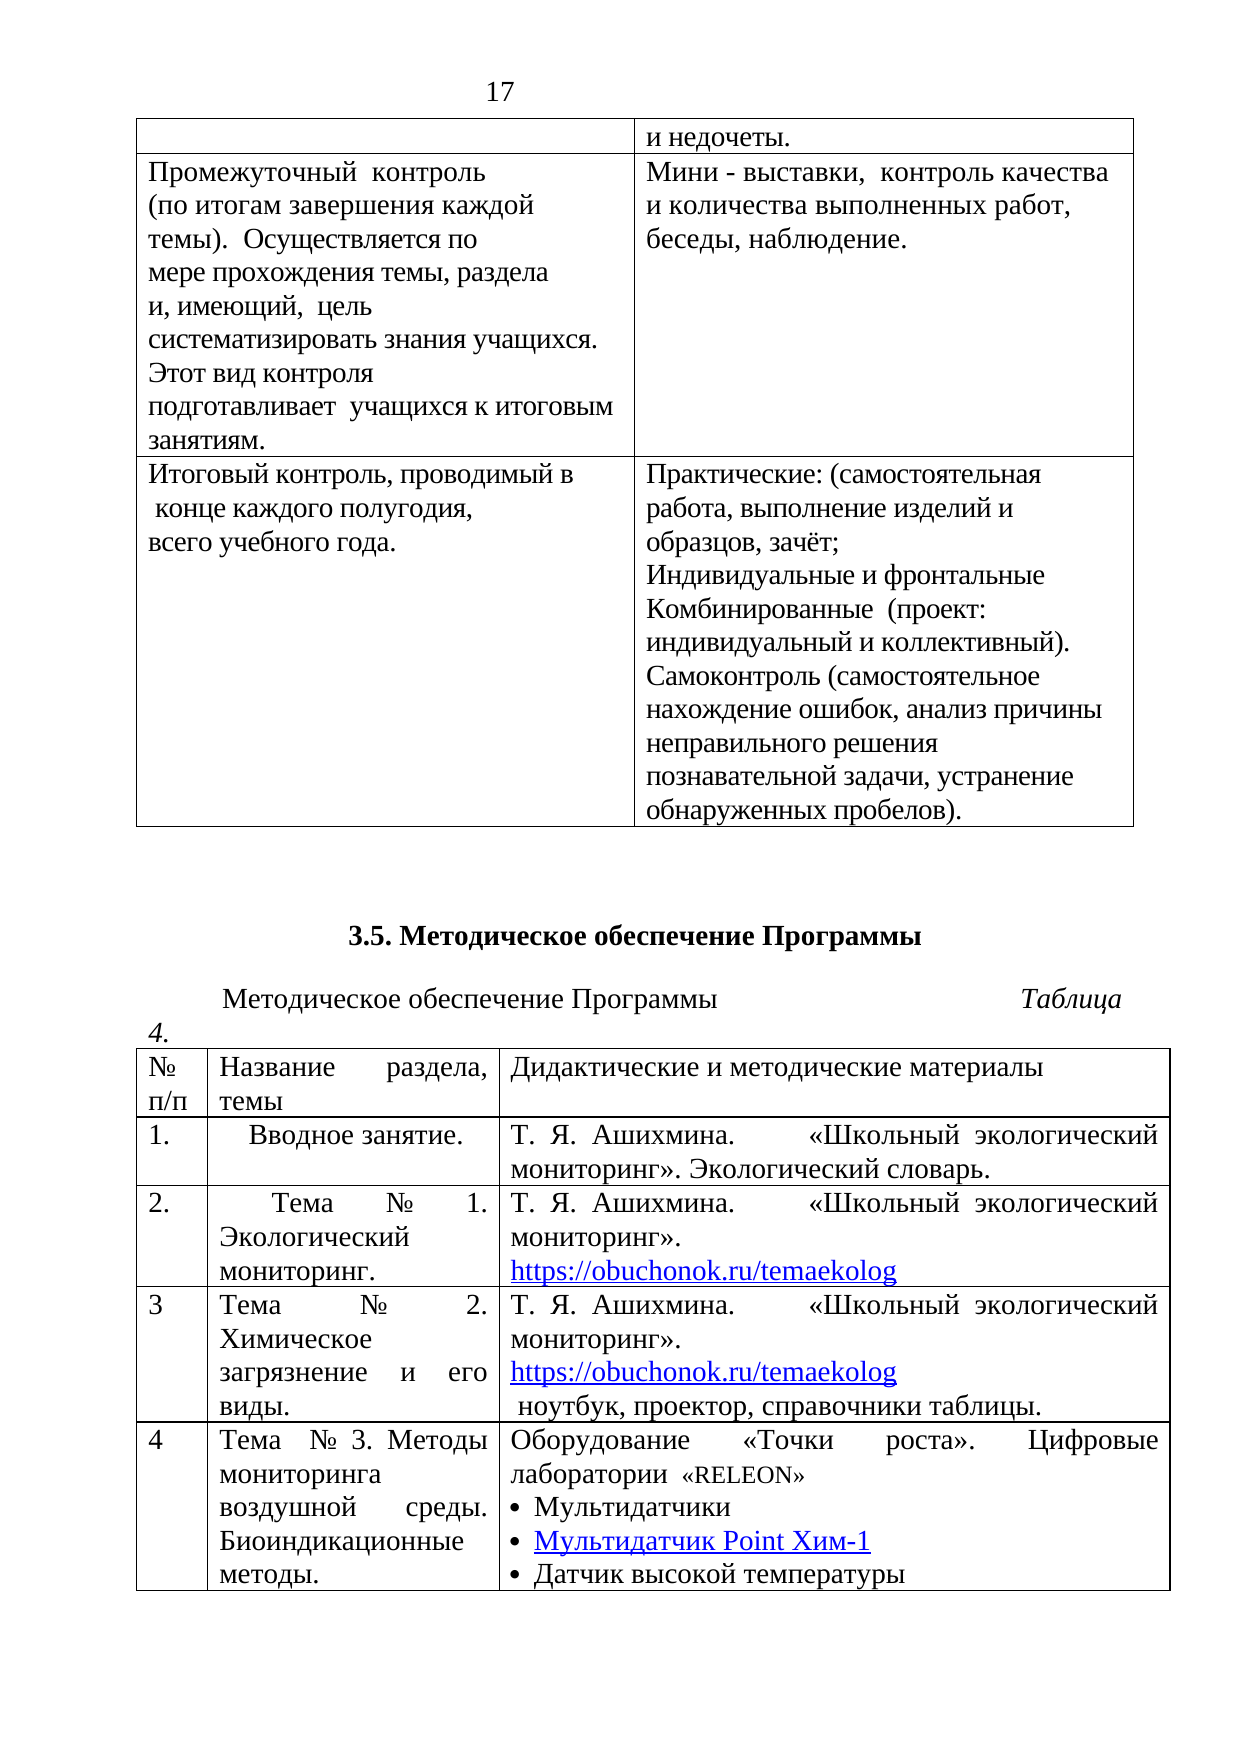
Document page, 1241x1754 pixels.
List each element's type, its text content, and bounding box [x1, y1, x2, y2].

text 3.5. Методическое обеспечение Программы [148, 918, 1122, 952]
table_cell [500, 1423, 1169, 1590]
table_cell Практические: (самостоятельная работа, выполнение изделий и образцов, зачёт; Индивидуальные и фронтальные Комбинированные (проект: индивидуальный и коллективный). Самоконтроль (самостоятельное нахождение ошибок, анализ причины неправильного решения познавательной задачи, устранение обнаруженных пробелов). [635, 457, 1133, 826]
table_cell Т. Я. Ашихмина. «Школьный экологический мониторинг». Экологический словарь. [500, 1118, 1169, 1184]
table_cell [635, 119, 1133, 153]
table_cell Мини - выставки, контроль качества и количества выполненных работ, беседы, наблюдение. [635, 154, 1133, 456]
table_cell Итоговый контроль, проводимый в конце каждого полугодия, всего учебного года. [137, 457, 634, 826]
table_header Название раздела, темы [208, 1049, 499, 1116]
table_header № п/п [137, 1049, 207, 1116]
table_cell 4 [137, 1423, 207, 1590]
table_cell Промежуточный контроль (по итогам завершения каждой темы). Осуществляется по мере прохождения темы, раздела и, имеющий, цель систематизировать знания учащихся. Этот вид контроля подготавливает учащихся к итоговым занятиям. [137, 154, 634, 456]
list Методическое обеспечение Программы Таблица 4. [148, 981, 1122, 1048]
table_header Дидактические и методические материалы [500, 1049, 1169, 1116]
table_cell 1. [137, 1118, 207, 1184]
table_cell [208, 1423, 499, 1590]
table_cell 2. [137, 1186, 207, 1286]
table_cell Тема № 1. Экологический мониторинг. [208, 1186, 499, 1286]
table_cell Т. Я. Ашихмина. «Школьный экологический мониторинг». https://obuchonok.ru/temaekolog [500, 1186, 1169, 1286]
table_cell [137, 119, 634, 153]
table_cell 3 [137, 1287, 207, 1421]
table_cell Т. Я. Ашихмина. «Школьный экологический мониторинг». https://obuchonok.ru/temaekolog ноутбук, проектор, справочники таблицы. [500, 1287, 1169, 1421]
table_cell Тема № 2. Химическое загрязнение и его виды. [208, 1287, 499, 1421]
table_cell Вводное занятие. [208, 1118, 499, 1184]
